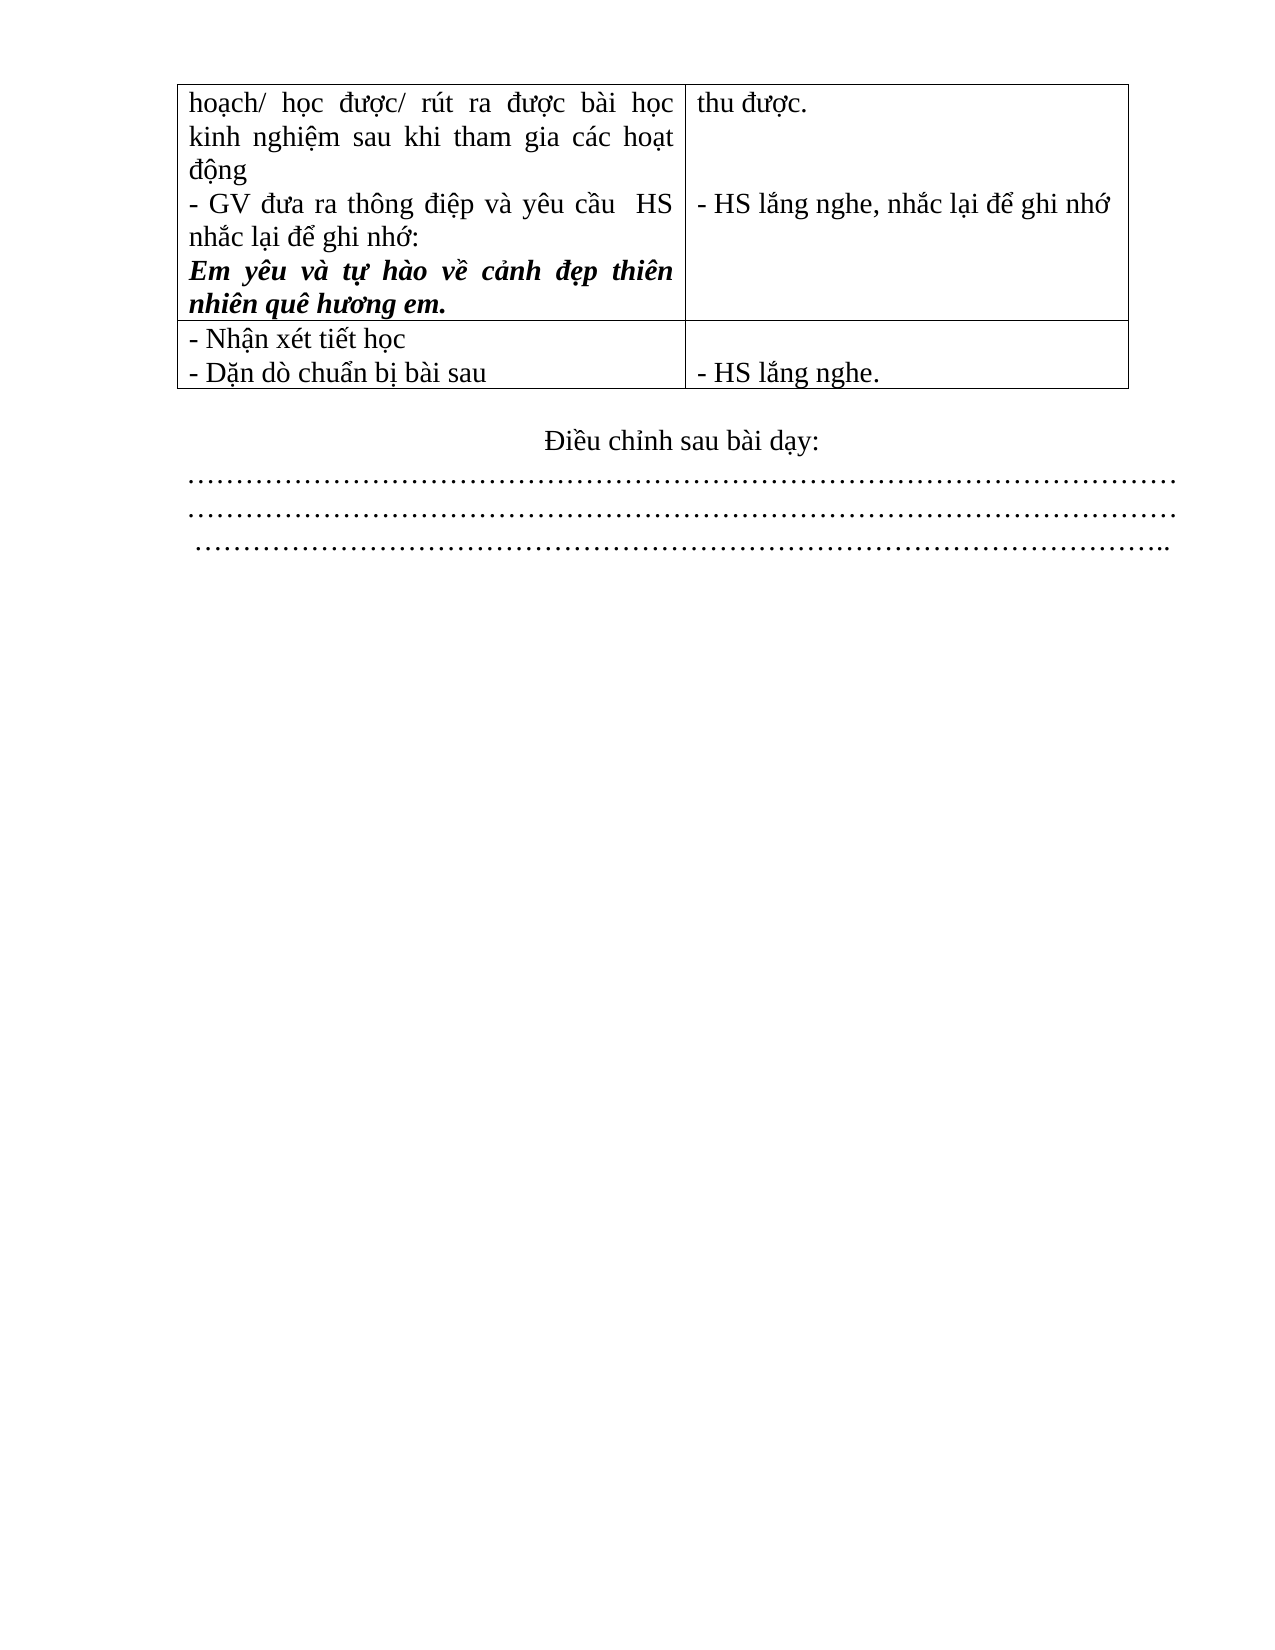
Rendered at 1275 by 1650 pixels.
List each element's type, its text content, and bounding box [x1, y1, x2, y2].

table_cell - Nhận xét tiết học - Dặn dò chuẩn bị bài sau [178, 321, 685, 388]
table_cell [178, 85, 685, 320]
text Điều chỉnh sau bài dạy: [177, 423, 1186, 456]
table_cell - HS lắng nghe. [686, 321, 1128, 388]
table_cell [686, 85, 1128, 320]
text …………………………………………………………………………………………………………………………………………………………………………………………………………………………………………………………………………….. [177, 456, 1186, 557]
